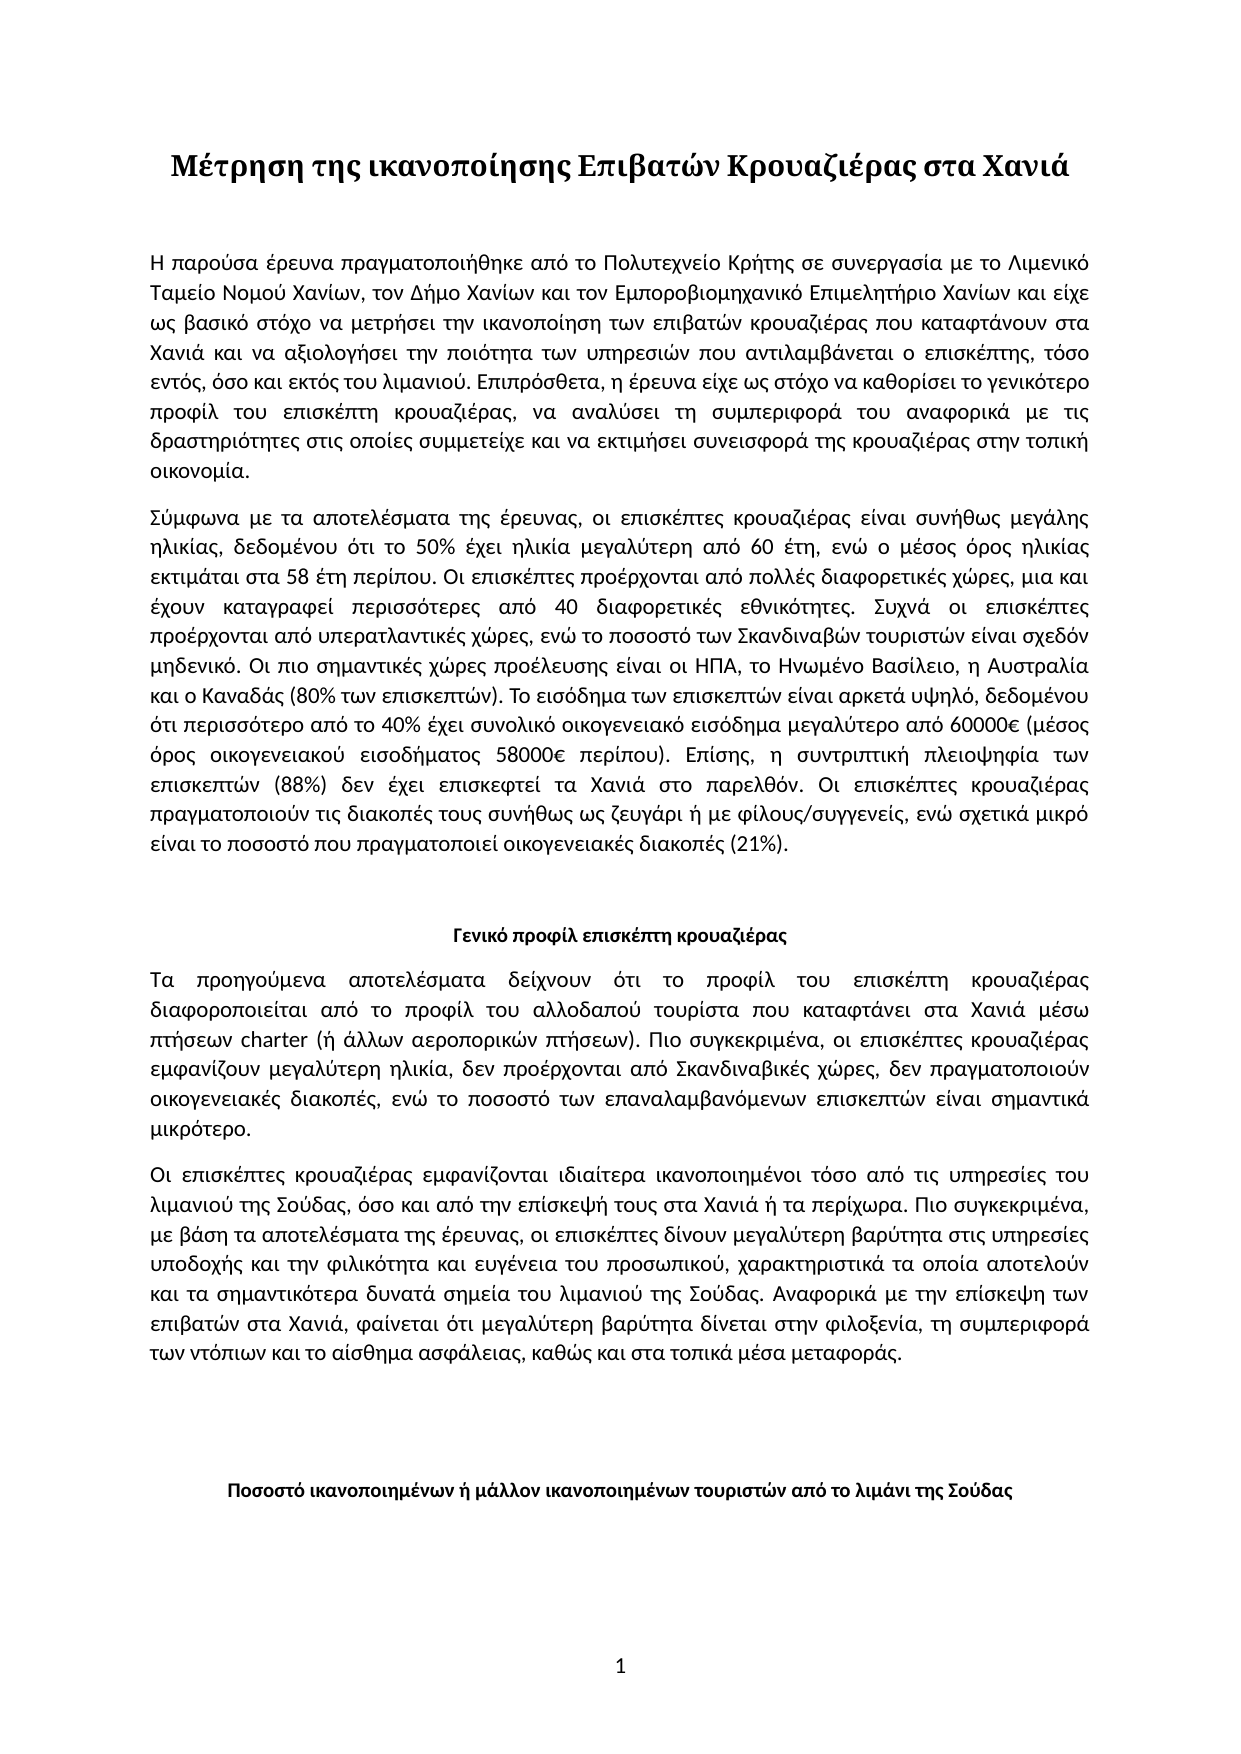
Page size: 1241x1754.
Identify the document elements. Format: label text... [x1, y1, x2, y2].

text Μέτρηση της ικανοποίησης Επιβατών Κρουαζιέρας στα Χανιά [150, 150, 1090, 183]
text Ποσοστό ικανοποιημένων ή μάλλον ικανοποιημένων τουριστών από το λιμάνι της Σούδας [150, 1477, 1090, 1503]
text Τα προηγούμενα αποτελέσματα δείχνουν ότι το προφίλ του επισκέπτη κρουαζιέρας διαφοροποιείται από το προφίλ του αλλοδαπού τουρίστα που καταφτάνει στα Χανιά μέσω πτήσεων charter (ή άλλων αεροπορικών πτήσεων). Πιο συγκεκριμένα, οι επισκέπτες κρουαζιέρας εμφανίζουν μεγαλύτερη ηλικία, δεν προέρχονται από Σκανδιναβικές χώρες, δεν πραγματοποιούν οικογενειακές διακοπές, ενώ το ποσοστό των επαναλαμβανόμενων επισκεπτών είναι σημαντικά μικρότερο. [150, 966, 1090, 1142]
text Η παρούσα έρευνα πραγματοποιήθηκε από το Πολυτεχνείο Κρήτης σε συνεργασία με το Λιμενικό Ταμείο Νομού Χανίων, τον Δήμο Χανίων και τον Εμποροβιομηχανικό Επιμελητήριο Χανίων και είχε ως βασικό στόχο να μετρήσει την ικανοποίηση των επιβατών κρουαζιέρας που καταφτάνουν στα Χανιά και να αξιολογήσει την ποιότητα των υπηρεσιών που αντιλαμβάνεται ο επισκέπτης, τόσο εντός, όσο και εκτός του λιμανιού. Επιπρόσθετα, η έρευνα είχε ως στόχο να καθορίσει το γενικότερο προφίλ του επισκέπτη κρουαζιέρας, να αναλύσει τη συμπεριφορά του αναφορικά με τις δραστηριότητες στις οποίες συμμετείχε και να εκτιμήσει συνεισφορά της κρουαζιέρας στην τοπική οικονομία. [150, 248, 1090, 484]
text Γενικό προφίλ επισκέπτη κρουαζιέρας [150, 922, 1090, 947]
text Σύμφωνα με τα αποτελέσματα της έρευνας, οι επισκέπτες κρουαζιέρας είναι συνήθως μεγάλης ηλικίας, δεδομένου ότι το 50% έχει ηλικία μεγαλύτερη από 60 έτη, ενώ ο μέσος όρος ηλικίας εκτιμάται στα 58 έτη περίπου. Οι επισκέπτες προέρχονται από πολλές διαφορετικές χώρες, μια και έχουν καταγραφεί περισσότερες από 40 διαφορετικές εθνικότητες. Συχνά οι επισκέπτες προέρχονται από υπερατλαντικές χώρες, ενώ το ποσοστό των Σκανδιναβών τουριστών είναι σχεδόν μηδενικό. Οι πιο σημαντικές χώρες προέλευσης είναι οι ΗΠΑ, το Ηνωμένο Βασίλειο, η Αυστραλία και ο Καναδάς (80% των επισκεπτών). Το εισόδημα των επισκεπτών είναι αρκετά υψηλό, δεδομένου ότι περισσότερο από το 40% έχει συνολικό οικογενειακό εισόδημα μεγαλύτερο από 60000€ (μέσος όρος οικογενειακού εισοδήματος 58000€ περίπου). Επίσης, η συντριπτική πλειοψηφία των επισκεπτών (88%) δεν έχει επισκεφτεί τα Χανιά στο παρελθόν. Οι επισκέπτες κρουαζιέρας πραγματοποιούν τις διακοπές τους συνήθως ως ζευγάρι ή με φίλους/συγγενείς, ενώ σχετικά μικρό είναι το ποσοστό που πραγματοποιεί οικογενειακές διακοπές (21%). [150, 503, 1090, 857]
text Οι επισκέπτες κρουαζιέρας εμφανίζονται ιδιαίτερα ικανοποιημένοι τόσο από τις υπηρεσίες του λιμανιού της Σούδας, όσο και από την επίσκεψή τους στα Χανιά ή τα περίχωρα. Πιο συγκεκριμένα, με βάση τα αποτελέσματα της έρευνας, οι επισκέπτες δίνουν μεγαλύτερη βαρύτητα στις υπηρεσίες υποδοχής και την φιλικότητα και ευγένεια του προσωπικού, χαρακτηριστικά τα οποία αποτελούν και τα σημαντικότερα δυνατά σημεία του λιμανιού της Σούδας. Αναφορικά με την επίσκεψη των επιβατών στα Χανιά, φαίνεται ότι μεγαλύτερη βαρύτητα δίνεται στην φιλοξενία, τη συμπεριφορά των ντόπιων και το αίσθημα ασφάλειας, καθώς και στα τοπικά μέσα μεταφοράς. [150, 1160, 1090, 1366]
